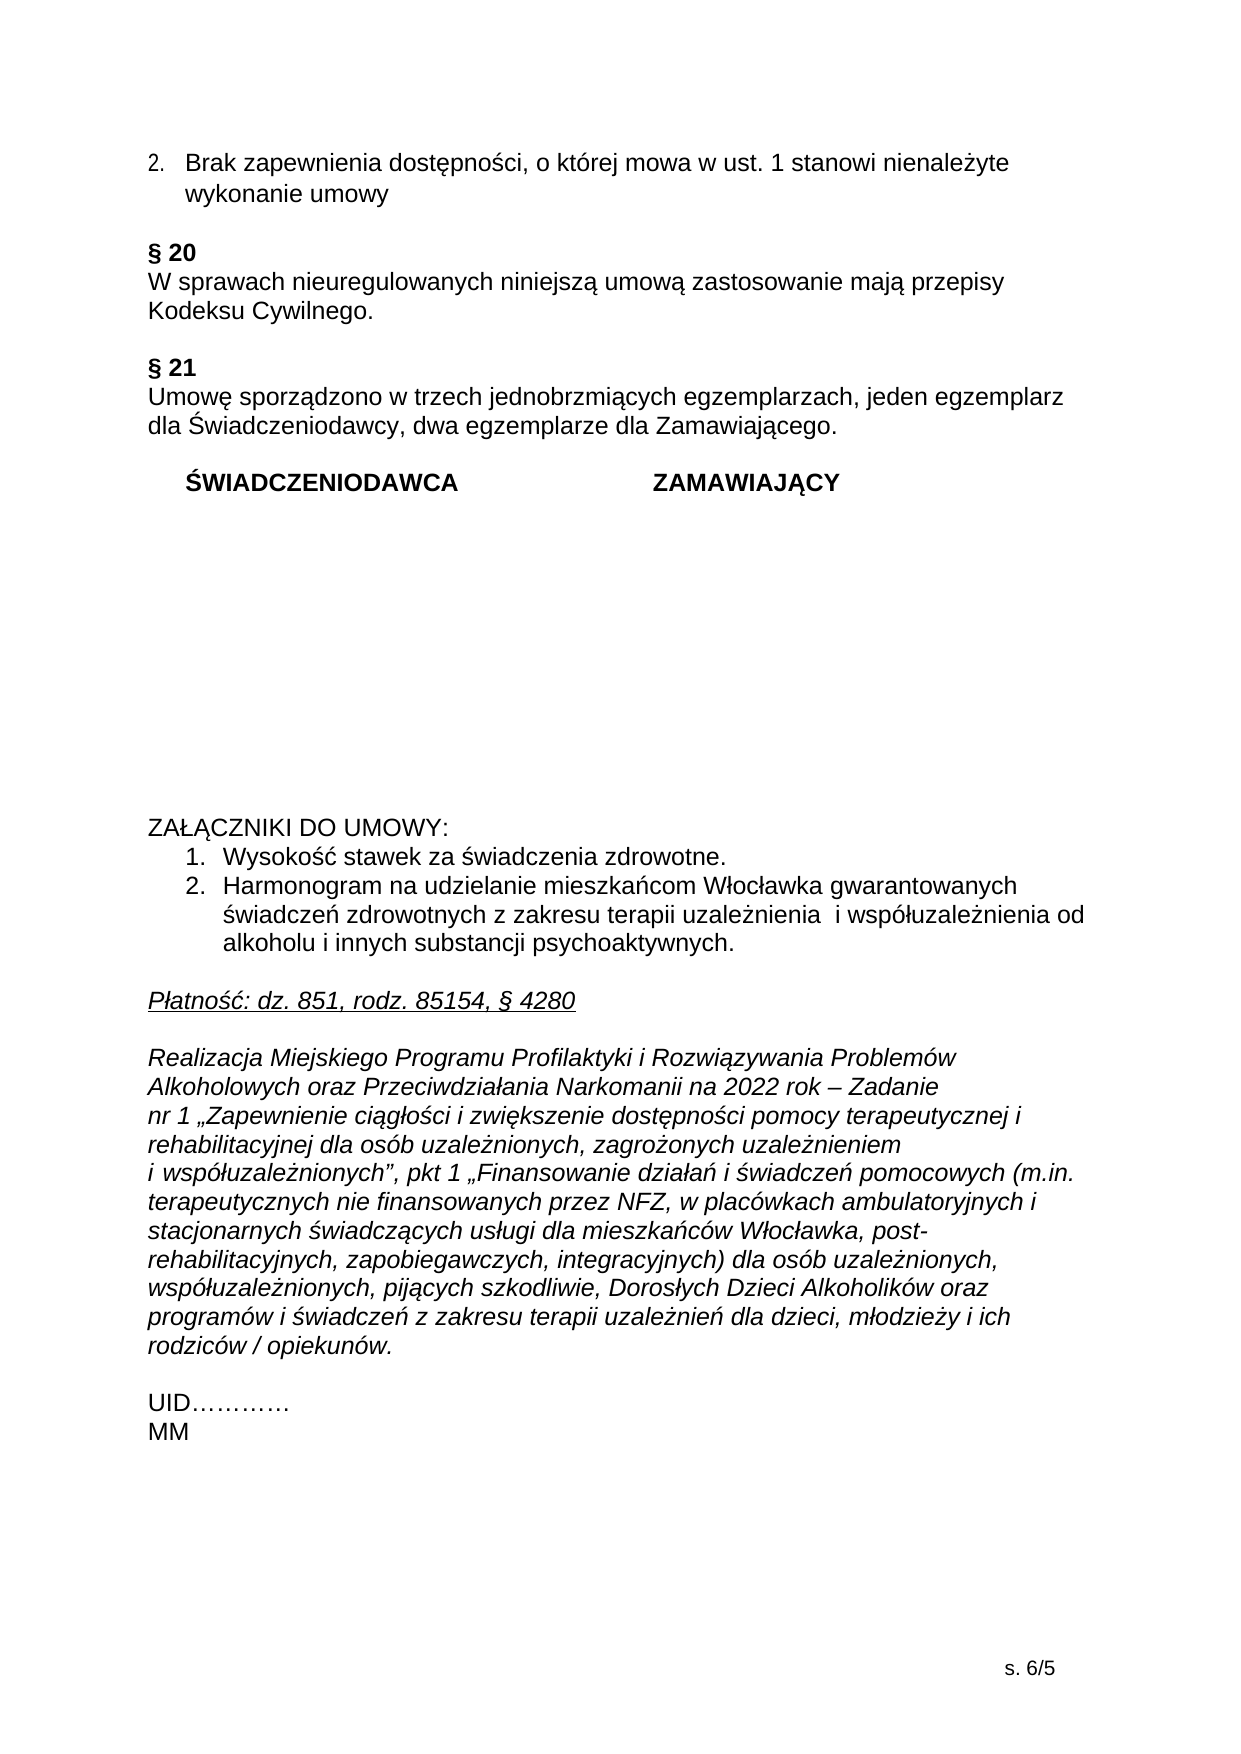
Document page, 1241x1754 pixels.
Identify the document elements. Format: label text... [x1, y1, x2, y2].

text MM [148, 1417, 1093, 1446]
text ŚWIADCZENIODAWCA ZAMAWIAJĄCY [185, 468, 1093, 497]
text Umowę sporządzono w trzech jednobrzmiących egzemplarzach, jeden egzemplarz dla Świadczeniodawcy, dwa egzemplarze dla Zamawiającego. [148, 382, 1093, 440]
text Płatność: dz. 851, rodz. 85154, § 4280 [148, 986, 1093, 1015]
text Realizacja Miejskiego Programu Profilaktyki i Rozwiązywania Problemów Alkoholowych oraz Przeciwdziałania Narkomanii na 2022 rok – Zadanie nr 1 „Zapewnienie ciągłości i zwiększenie dostępności pomocy terapeutycznej i rehabilitacyjnej dla osób uzależnionych, zagrożonych uzależnieniem i współuzależnionych”, pkt 1 „Finansowanie działań i świadczeń pomocowych (m.in. terapeutycznych nie finansowanych przez NFZ, w placówkach ambulatoryjnych i stacjonarnych świadczących usługi dla mieszkańców Włocławka, post-rehabilitacyjnych, zapobiegawczych, integracyjnych) dla osób uzależnionych, współuzależnionych, pijących szkodliwie, Dorosłych Dzieci Alkoholików oraz programów i świadczeń z zakresu terapii uzależnień dla dzieci, młodzieży i ich rodziców / opiekunów. [148, 1043, 1093, 1360]
list Harmonogram na udzielanie mieszkańcom Włocławka gwarantowanych świadczeń zdrowotnych z zakresu terapii uzależnienia i współuzależnienia od alkoholu i innych substancji psychoaktywnych. [185, 871, 1093, 957]
text § 20 [148, 238, 1093, 267]
text W sprawach nieuregulowanych niniejszą umową zastosowanie mają przepisy Kodeksu Cywilnego. [148, 267, 1093, 325]
list Wysokość stawek za świadczenia zdrowotne. [185, 842, 1093, 871]
text ZAŁĄCZNIKI DO UMOWY: [148, 813, 1093, 842]
list Brak zapewnienia dostępności, o której mowa w ust. 1 stanowi nienależyte wykonanie umowy [148, 148, 1093, 207]
text UID………… [148, 1388, 1093, 1417]
text § 21 [148, 353, 1093, 382]
